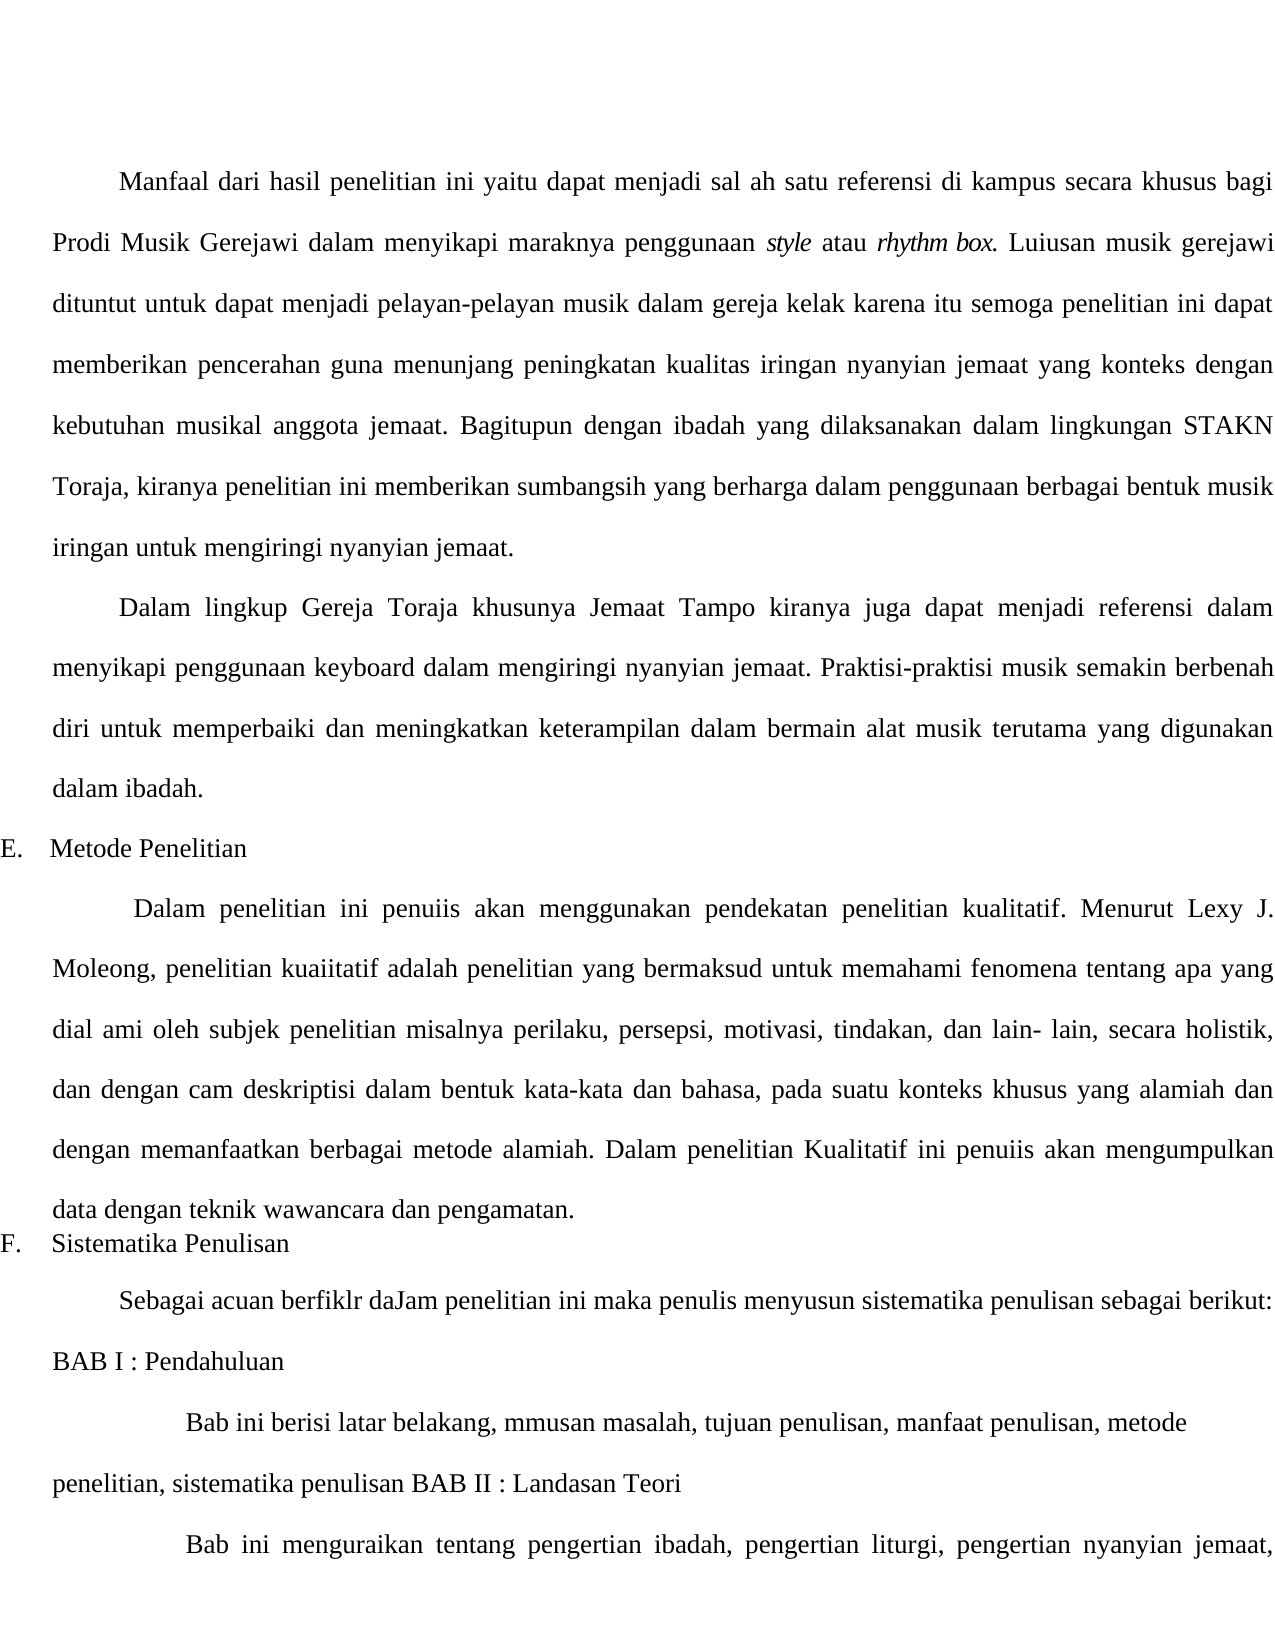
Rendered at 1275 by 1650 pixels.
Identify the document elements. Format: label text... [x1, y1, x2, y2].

text Dalam lingkup Gereja Toraja khusunya Jemaat Tampo kiranya juga dapat menjadi referensi dalam menyikapi penggunaan keyboard dalam mengiringi nyanyian jemaat. Praktisi-praktisi musik semakin berbenah diri untuk memperbaiki dan meningkatkan keterampilan dalam bermain alat musik terutama yang digunakan dalam ibadah. [52, 568, 1275, 809]
text BAB I : Pendahuluan [52, 1322, 1275, 1383]
list Metode Penelitian [0, 809, 1275, 869]
text Dalam penelitian ini penuiis akan menggunakan pendekatan penelitian kualitatif. Menurut Lexy J. Moleong, penelitian kuaiitatif adalah penelitian yang bermaksud untuk memahami fenomena tentang apa yang dial ami oleh subjek penelitian misalnya perilaku, persepsi, motivasi, tindakan, dan lain- lain, secara holistik, dan dengan cam deskriptisi dalam bentuk kata-kata dan bahasa, pada suatu konteks khusus yang alamiah dan dengan memanfaatkan berbagai metode alamiah. Dalam penelitian Kualitatif ini penuiis akan mengumpulkan data dengan teknik wawancara dan pengamatan. [52, 869, 1275, 1231]
text Bab ini berisi latar belakang, mmusan masalah, tujuan penulisan, manfaat penulisan, metode penelitian, sistematika penulisan BAB II : Landasan Teori [52, 1383, 1275, 1505]
text Sebagai acuan berfiklr daJam penelitian ini maka penulis menyusun sistematika penulisan sebagai berikut: [52, 1261, 1275, 1322]
list Sistematika Penulisan [0, 1231, 1275, 1258]
text Manfaal dari hasil penelitian ini yaitu dapat menjadi sal ah satu referensi di kampus secara khusus bagi Prodi Musik Gerejawi dalam menyikapi maraknya penggunaan style atau rhythm box. Luiusan musik gerejawi dituntut untuk dapat menjadi pelayan-pelayan musik dalam gereja kelak karena itu semoga penelitian ini dapat memberikan pencerahan guna menunjang peningkatan kualitas iringan nyanyian jemaat yang konteks dengan kebutuhan musikal anggota jemaat. Bagitupun dengan ibadah yang dilaksanakan dalam lingkungan STAKN Toraja, kiranya penelitian ini memberikan sumbangsih yang berharga dalam penggunaan berbagai bentuk musik iringan untuk mengiringi nyanyian jemaat. [52, 141, 1275, 568]
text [185, 1505, 1275, 1566]
